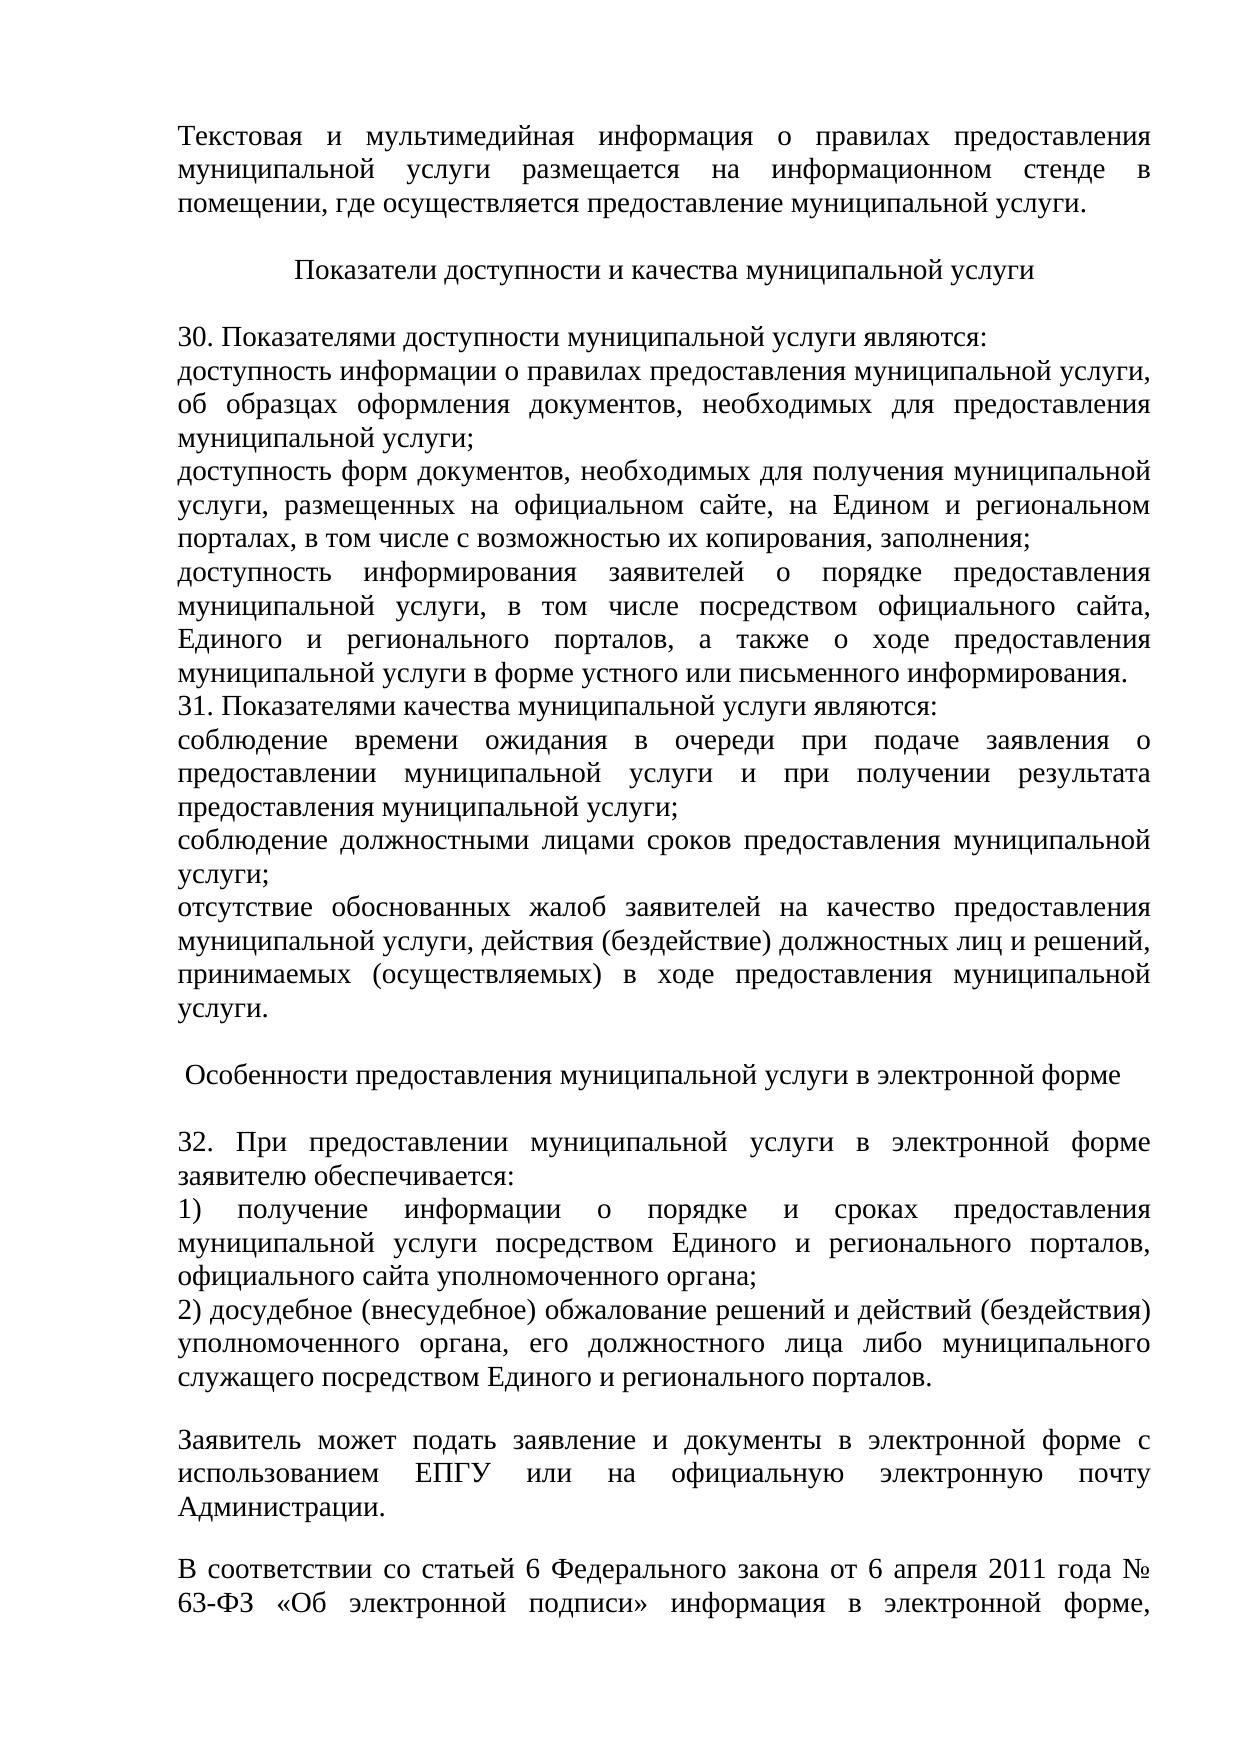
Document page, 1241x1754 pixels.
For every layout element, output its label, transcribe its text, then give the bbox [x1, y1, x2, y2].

text доступность информации о правилах предоставления муниципальной услуги, об образцах оформления документов, необходимых для предоставления муниципальной услуги; [177, 353, 1152, 453]
text 2) досудебное (внесудебное) обжалование решений и действий (бездействия) уполномоченного органа, его должностного лица либо муниципального служащего посредством Единого и регионального порталов. [177, 1292, 1152, 1393]
text 31. Показателями качества муниципальной услуги являются: [177, 688, 1152, 722]
text соблюдение времени ожидания в очереди при подаче заявления о предоставлении муниципальной услуги и при получении результата предоставления муниципальной услуги; [177, 722, 1152, 822]
text Текстовая и мультимедийная информация о правилах предоставления муниципальной услуги размещается на информационном стенде в помещении, где осуществляется предоставление муниципальной услуги. [177, 118, 1152, 219]
text 30. Показателями доступности муниципальной услуги являются: [177, 319, 1152, 353]
text 1) получение информации о порядке и сроках предоставления муниципальной услуги посредством Единого и регионального порталов, официального сайта уполномоченного органа; [177, 1191, 1152, 1292]
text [177, 1552, 1152, 1619]
text отсутствие обоснованных жалоб заявителей на качество предоставления муниципальной услуги, действия (бездействие) должностных лиц и решений, принимаемых (осуществляемых) в ходе предоставления муниципальной услуги. [177, 889, 1152, 1024]
text Показатели доступности и качества муниципальной услуги [177, 252, 1152, 286]
text доступность форм документов, необходимых для получения муниципальной услуги, размещенных на официальном сайте, на Едином и региональном порталах, в том числе с возможностью их копирования, заполнения; [177, 453, 1152, 554]
text Заявитель может подать заявление и документы в электронной форме с использованием ЕПГУ или на официальную электронную почту Администрации. [177, 1422, 1152, 1522]
text доступность информирования заявителей о порядке предоставления муниципальной услуги, в том числе посредством официального сайта, Единого и регионального порталов, а также о ходе предоставления муниципальной услуги в форме устного или письменного информирования. [177, 554, 1152, 688]
text Особенности предоставления муниципальной услуги в электронной форме [177, 1057, 1152, 1091]
text 32. При предоставлении муниципальной услуги в электронной форме заявителю обеспечивается: [177, 1124, 1152, 1191]
text соблюдение должностными лицами сроков предоставления муниципальной услуги; [177, 822, 1152, 889]
